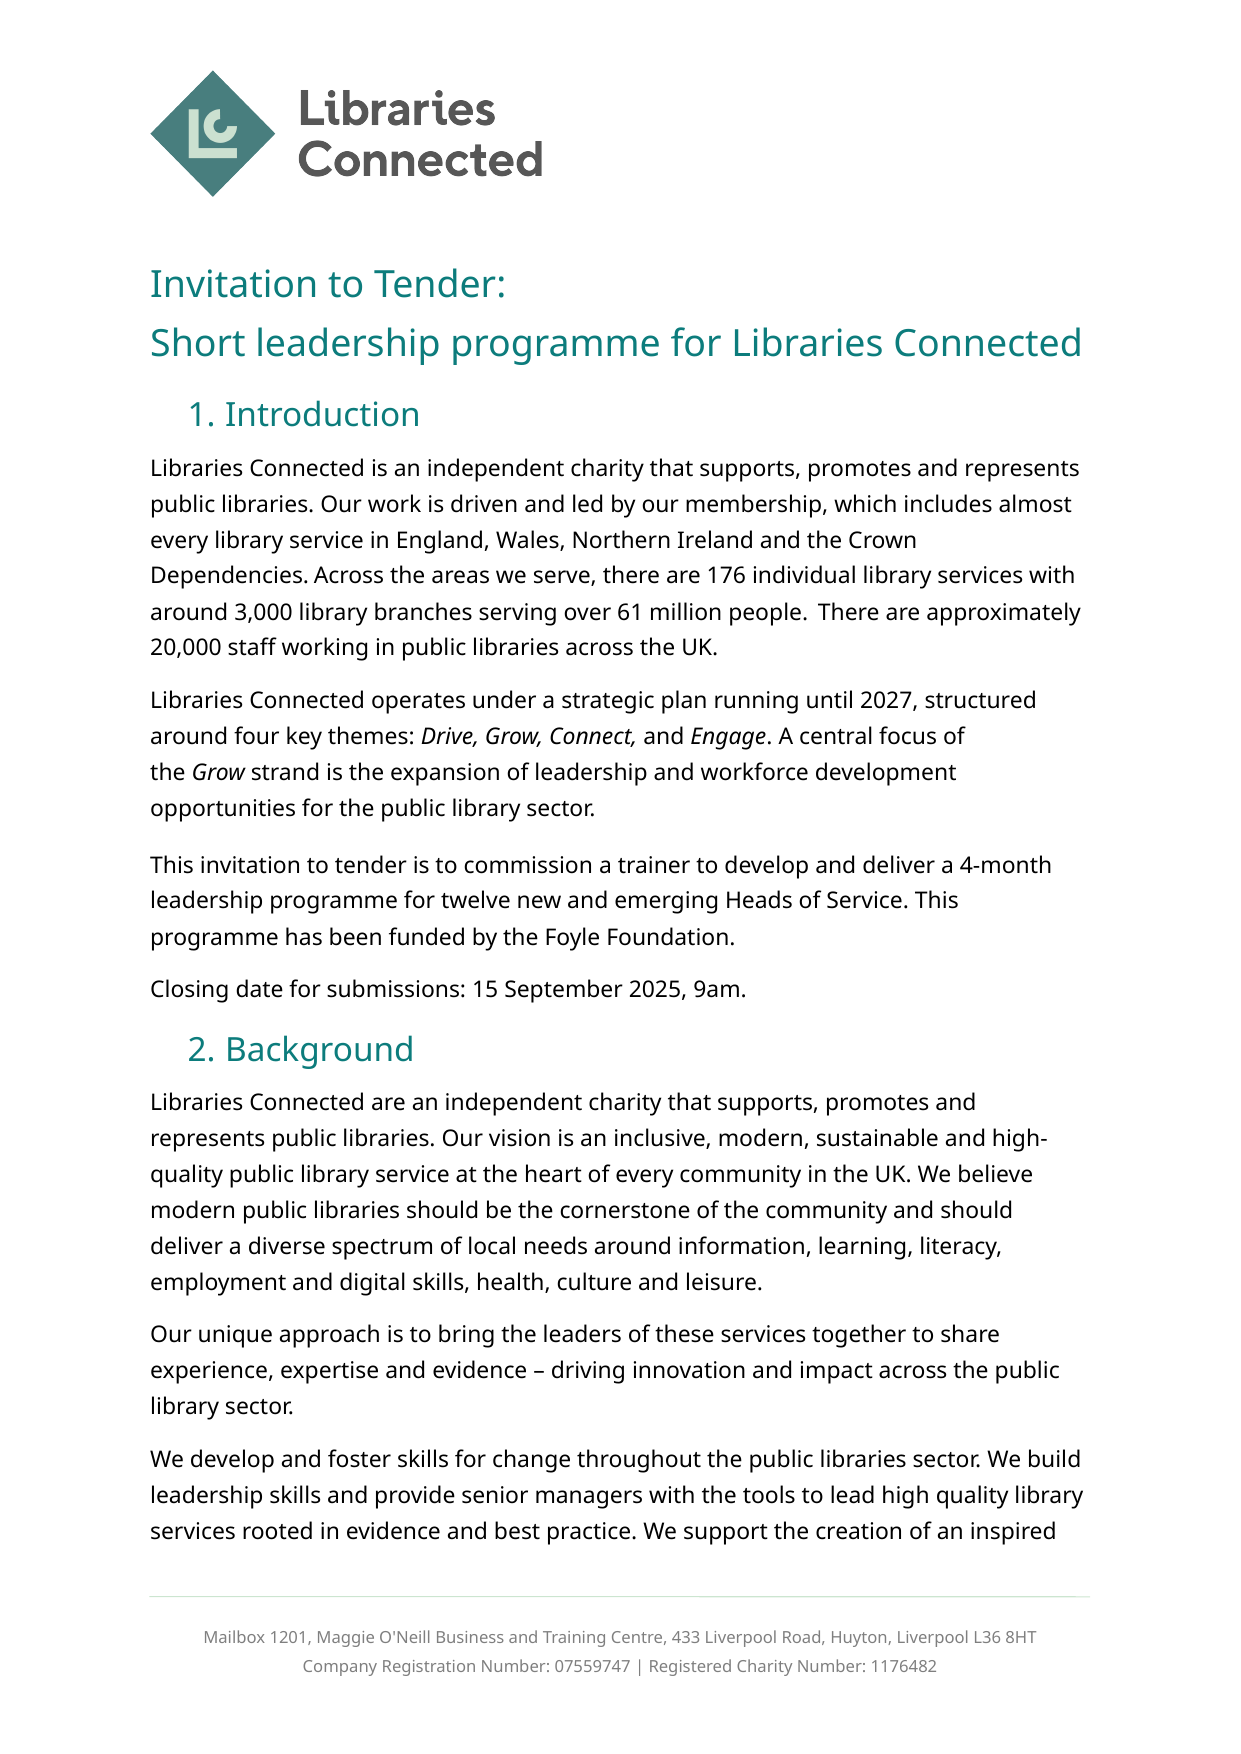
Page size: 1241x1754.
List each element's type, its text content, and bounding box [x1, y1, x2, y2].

text Libraries Connected is an independent charity that supports, promotes and represents public libraries. Our work is driven and led by our membership, which includes almost every library service in England, Wales, Northern Ireland and the Crown Dependencies. Across the areas we serve, there are 176 individual library services with around 3,000 library branches serving over 61 million people. There are approximately 20,000 staff working in public libraries across the UK. [150, 452, 1090, 663]
text Closing date for submissions: 15 September 2025, 9am. [150, 973, 1090, 1004]
text Our unique approach is to bring the leaders of these services together to share experience, expertise and evidence – driving innovation and impact across the public library sector. [150, 1318, 1090, 1422]
text Libraries Connected operates under a strategic plan running until 2027, structured around four key themes: Drive, Grow, Connect, and Engage. A central focus of the Grow strand is the expansion of leadership and workforce development opportunities for the public library sector. [150, 684, 1090, 823]
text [150, 1443, 1090, 1546]
subtitle Introduction [187, 391, 1090, 437]
picture [150, 70, 542, 197]
text This invitation to tender is to commission a trainer to develop and deliver a 4-month leadership programme for twelve new and emerging Heads of Service. This programme has been funded by the Foyle Foundation. [150, 848, 1090, 952]
subtitle Background [187, 1026, 1090, 1071]
text Libraries Connected are an independent charity that supports, promotes and represents public libraries. Our vision is an inclusive, modern, sustainable and high-quality public library service at the heart of every community in the UK. We believe modern public libraries should be the cornerstone of the community and should deliver a diverse spectrum of local needs around information, learning, literacy, employment and digital skills, health, culture and leisure. [150, 1086, 1090, 1297]
subtitle Invitation to Tender: Short leadership programme for Libraries Connected [150, 257, 1090, 367]
